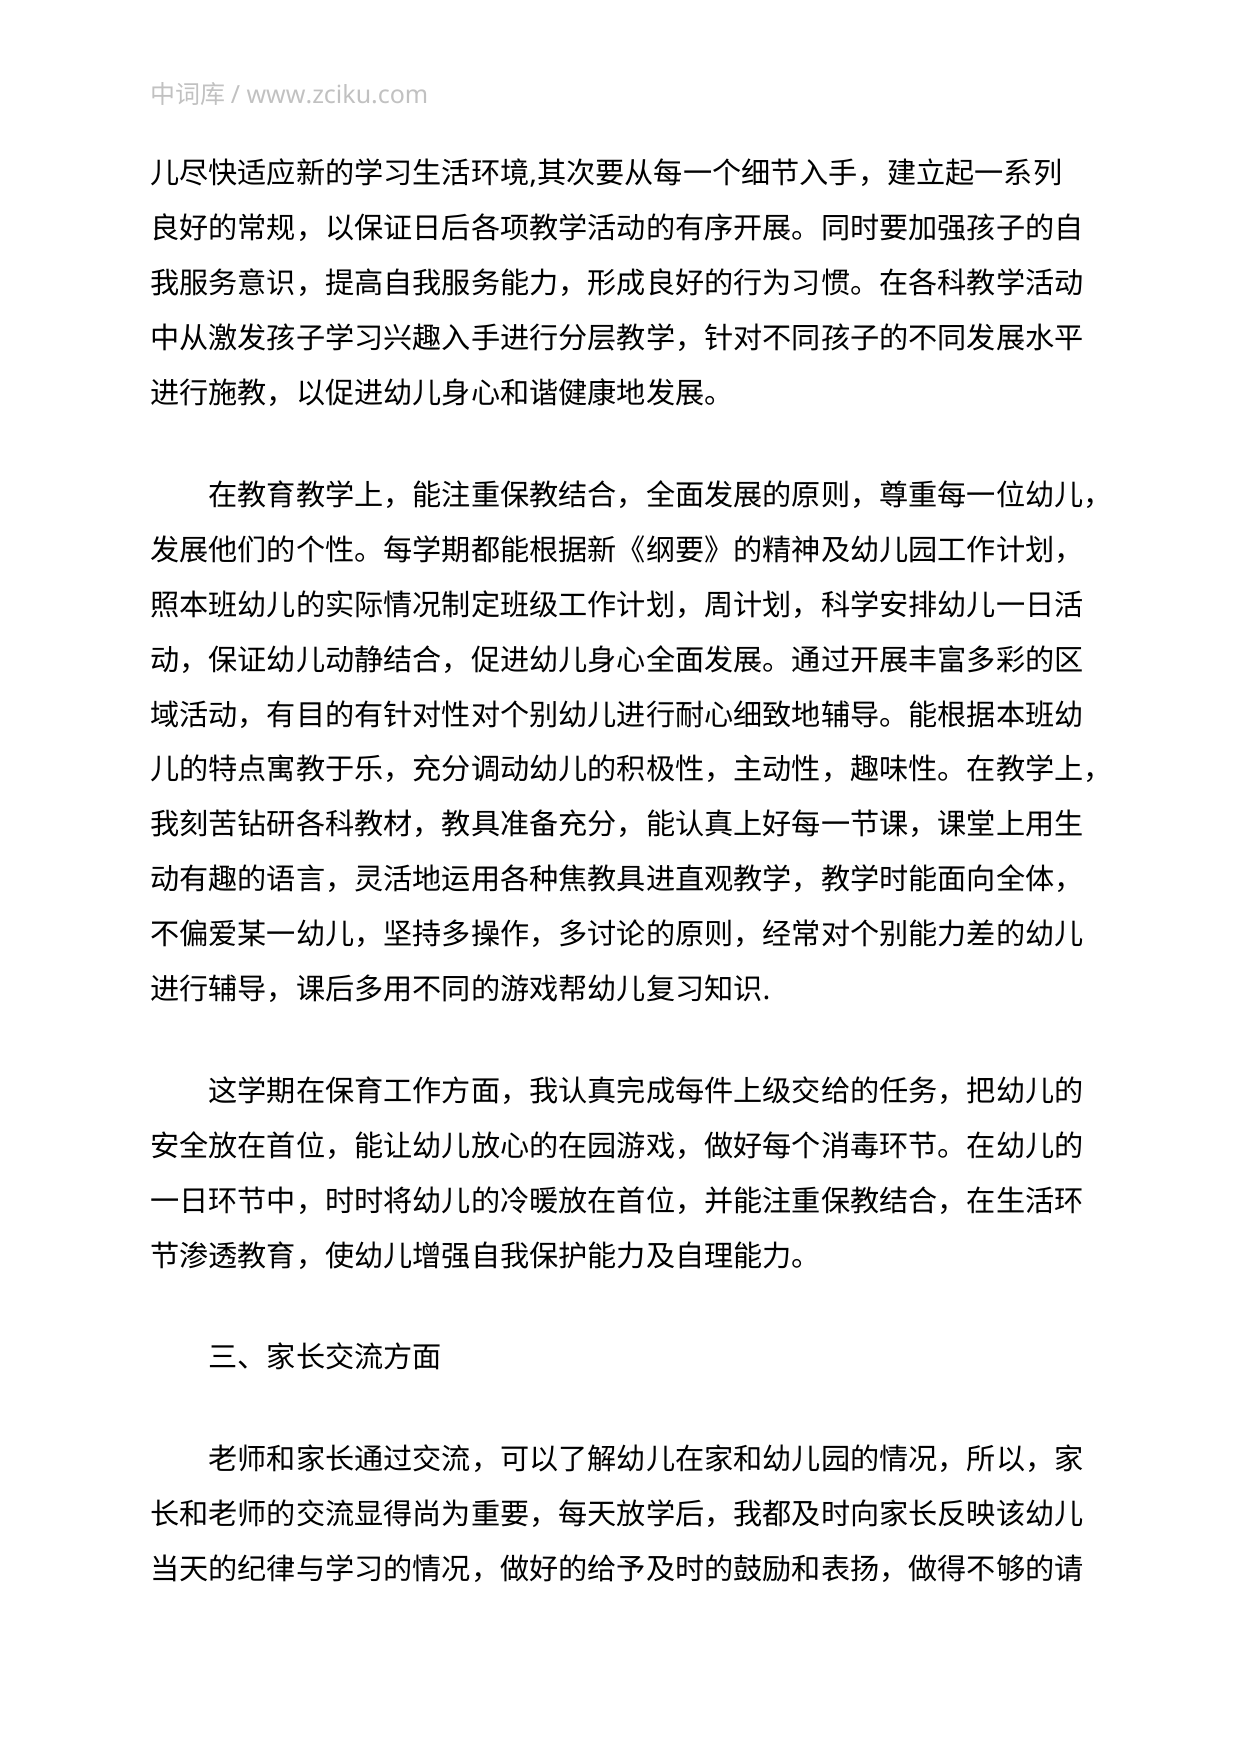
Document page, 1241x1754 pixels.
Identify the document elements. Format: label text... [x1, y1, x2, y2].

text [150, 1436, 1090, 1588]
text 这学期在保育工作方面，我认真完成每件上级交给的任务，把幼儿的安全放在首位，能让幼儿放心的在园游戏，做好每个消毒环节。在幼儿的一日环节中，时时将幼儿的冷暖放在首位，并能注重保教结合，在生活环节渗透教育，使幼儿增强自我保护能力及自理能力。 [150, 1067, 1090, 1274]
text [150, 150, 1090, 412]
text 三、家长交流方面 [150, 1334, 1090, 1376]
text 在教育教学上，能注重保教结合，全面发展的原则，尊重每一位幼儿，发展他们的个性。每学期都能根据新《纲要》的精神及幼儿园工作计划，照本班幼儿的实际情况制定班级工作计划，周计划，科学安排幼儿一日活动，保证幼儿动静结合，促进幼儿身心全面发展。通过开展丰富多彩的区域活动，有目的有针对性对个别幼儿进行耐心细致地辅导。能根据本班幼儿的特点寓教于乐，充分调动幼儿的积极性，主动性，趣味性。在教学上，我刻苦钻研各科教材，教具准备充分，能认真上好每一节课，课堂上用生动有趣的语言，灵活地运用各种焦教具进直观教学，教学时能面向全体，不偏爱某一幼儿，坚持多操作，多讨论的原则，经常对个别能力差的幼儿进行辅导，课后多用不同的游戏帮幼儿复习知识. [150, 471, 1090, 1008]
